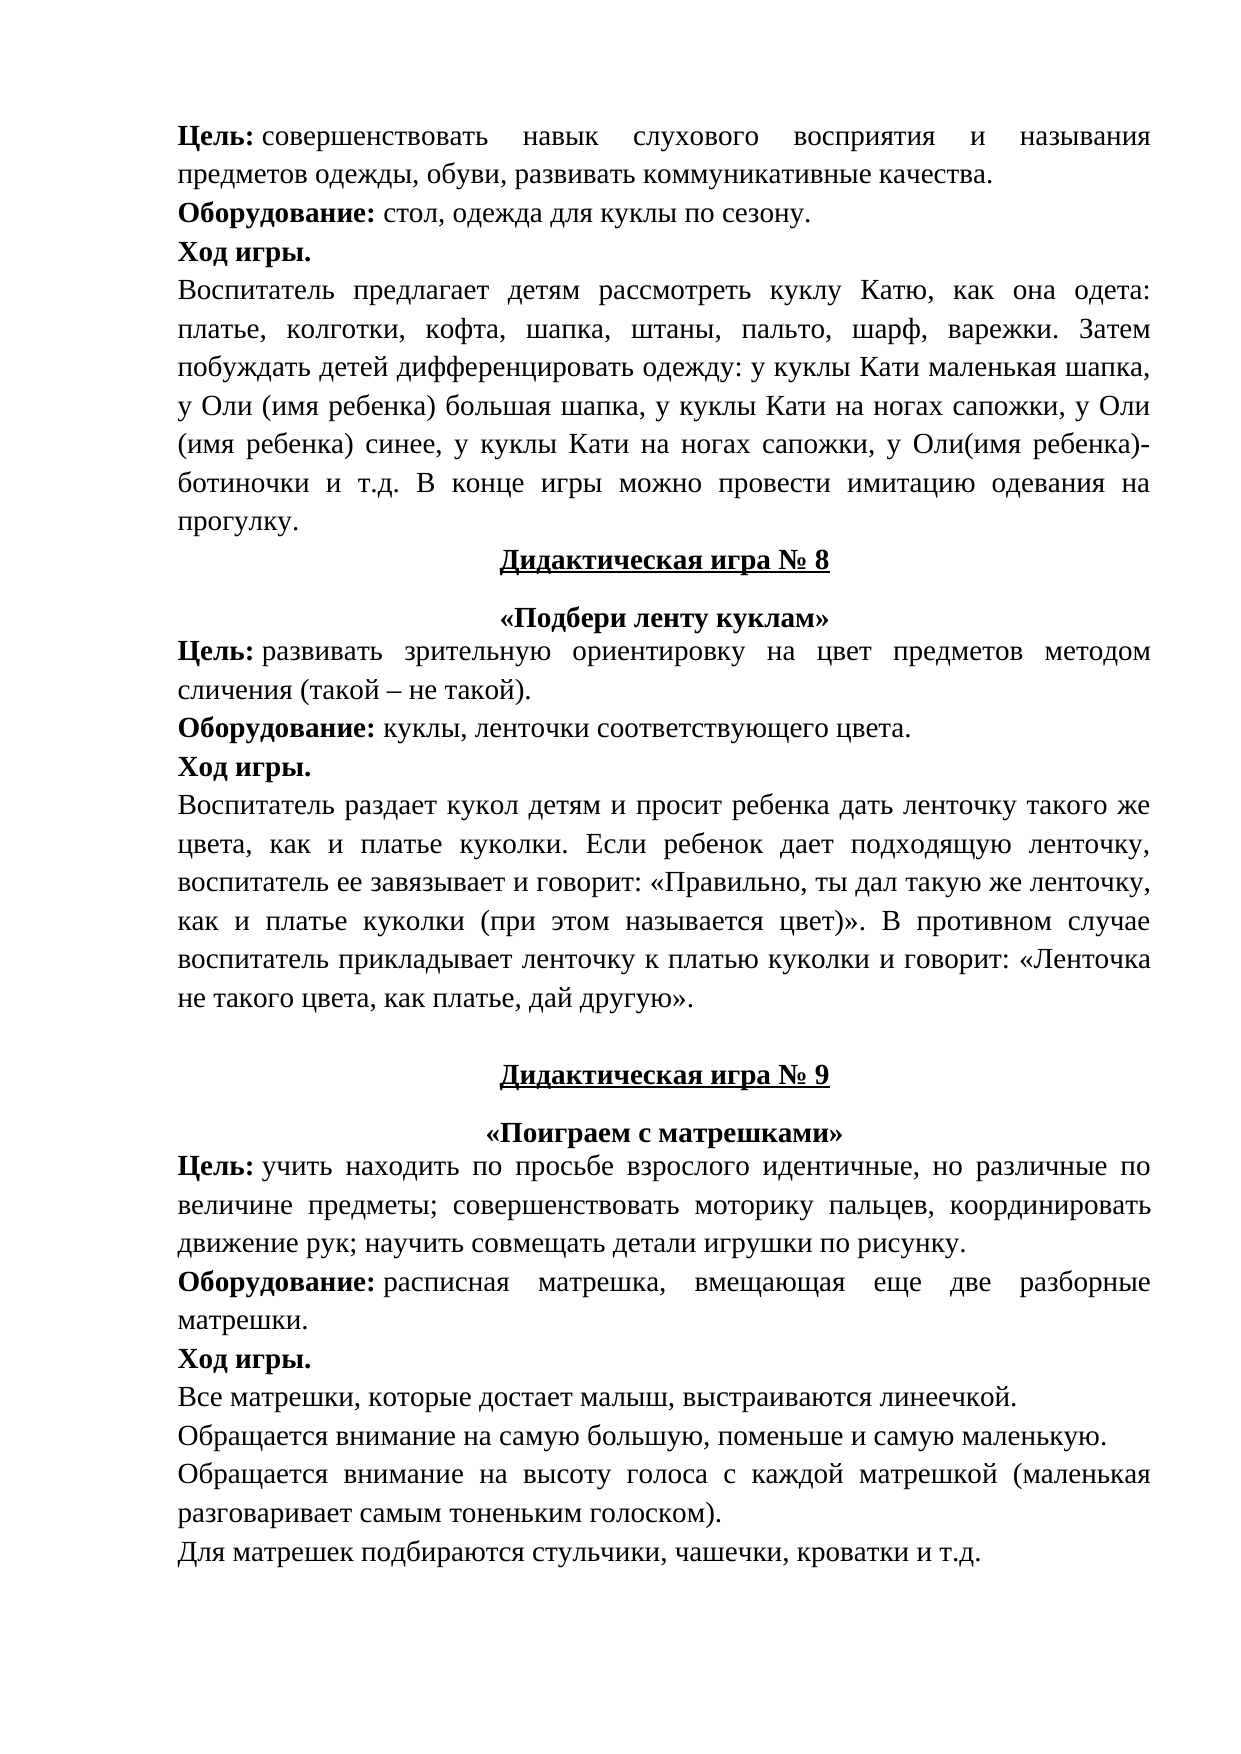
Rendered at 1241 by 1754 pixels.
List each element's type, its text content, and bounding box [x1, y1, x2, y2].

text Воспитатель раздает кукол детям и просит ребенка дать ленточку такого же цвета, как и платье куколки. Если ребенок дает подходящую ленточку, воспитатель ее завязывает и говорит: «Правильно, ты дал такую же ленточку, как и платье куколки (при этом называется цвет)». В противном случае воспитатель прикладывает ленточку к платью куколки и говорит: «Ленточка не такого цвета, как платье, дай другую». [177, 787, 1152, 1014]
text Дидактическая игра № 8 [177, 542, 1152, 576]
text Оборудование: куклы, ленточки соответствующего цвета. [177, 710, 1152, 744]
text «Поиграем с матрешками» [177, 1115, 1152, 1148]
text Обращается внимание на самую большую, поменьше и самую маленькую. [177, 1418, 1152, 1452]
text Ход игры. [177, 1341, 1152, 1374]
text Дидактическая игра № 9 [177, 1057, 1152, 1091]
text Цель: учить находить по просьбе взрослого идентичные, но различные по величине предметы; совершенствовать моторику пальцев, координировать движение рук; научить совмещать детали игрушки по рисунку. [177, 1148, 1152, 1259]
text Цель: совершенствовать навык слухового восприятия и называния предметов одежды, обуви, развивать коммуникативные качества. [177, 118, 1152, 190]
text Все матрешки, которые достает малыш, выстраиваются линеечкой. [177, 1379, 1152, 1413]
text Обращается внимание на высоту голоса с каждой матрешкой (маленькая разговаривает самым тоненьким голоском). [177, 1457, 1152, 1529]
text Воспитатель предлагает детям рассмотреть куклу Катю, как она одета: платье, колготки, кофта, шапка, штаны, пальто, шарф, варежки. Затем побуждать детей дифференцировать одежду: у куклы Кати маленькая шапка, у Оли (имя ребенка) большая шапка, у куклы Кати на ногах сапожки, у Оли (имя ребенка) синее, у куклы Кати на ногах сапожки, у Оли(имя ребенка)-ботиночки и т.д. В конце игры можно провести имитацию одевания на прогулку. [177, 272, 1152, 537]
text Ход игры. [177, 749, 1152, 782]
text Ход игры. [177, 234, 1152, 267]
text «Подбери ленту куклам» [177, 600, 1152, 633]
text Оборудование: стол, одежда для куклы по сезону. [177, 195, 1152, 229]
text Для матрешек подбираются стульчики, чашечки, кроватки и т.д. [177, 1534, 1152, 1567]
text Оборудование: расписная матрешка, вмещающая еще две разборные матрешки. [177, 1264, 1152, 1336]
text Цель: развивать зрительную ориентировку на цвет предметов методом сличения (такой – не такой). [177, 633, 1152, 705]
